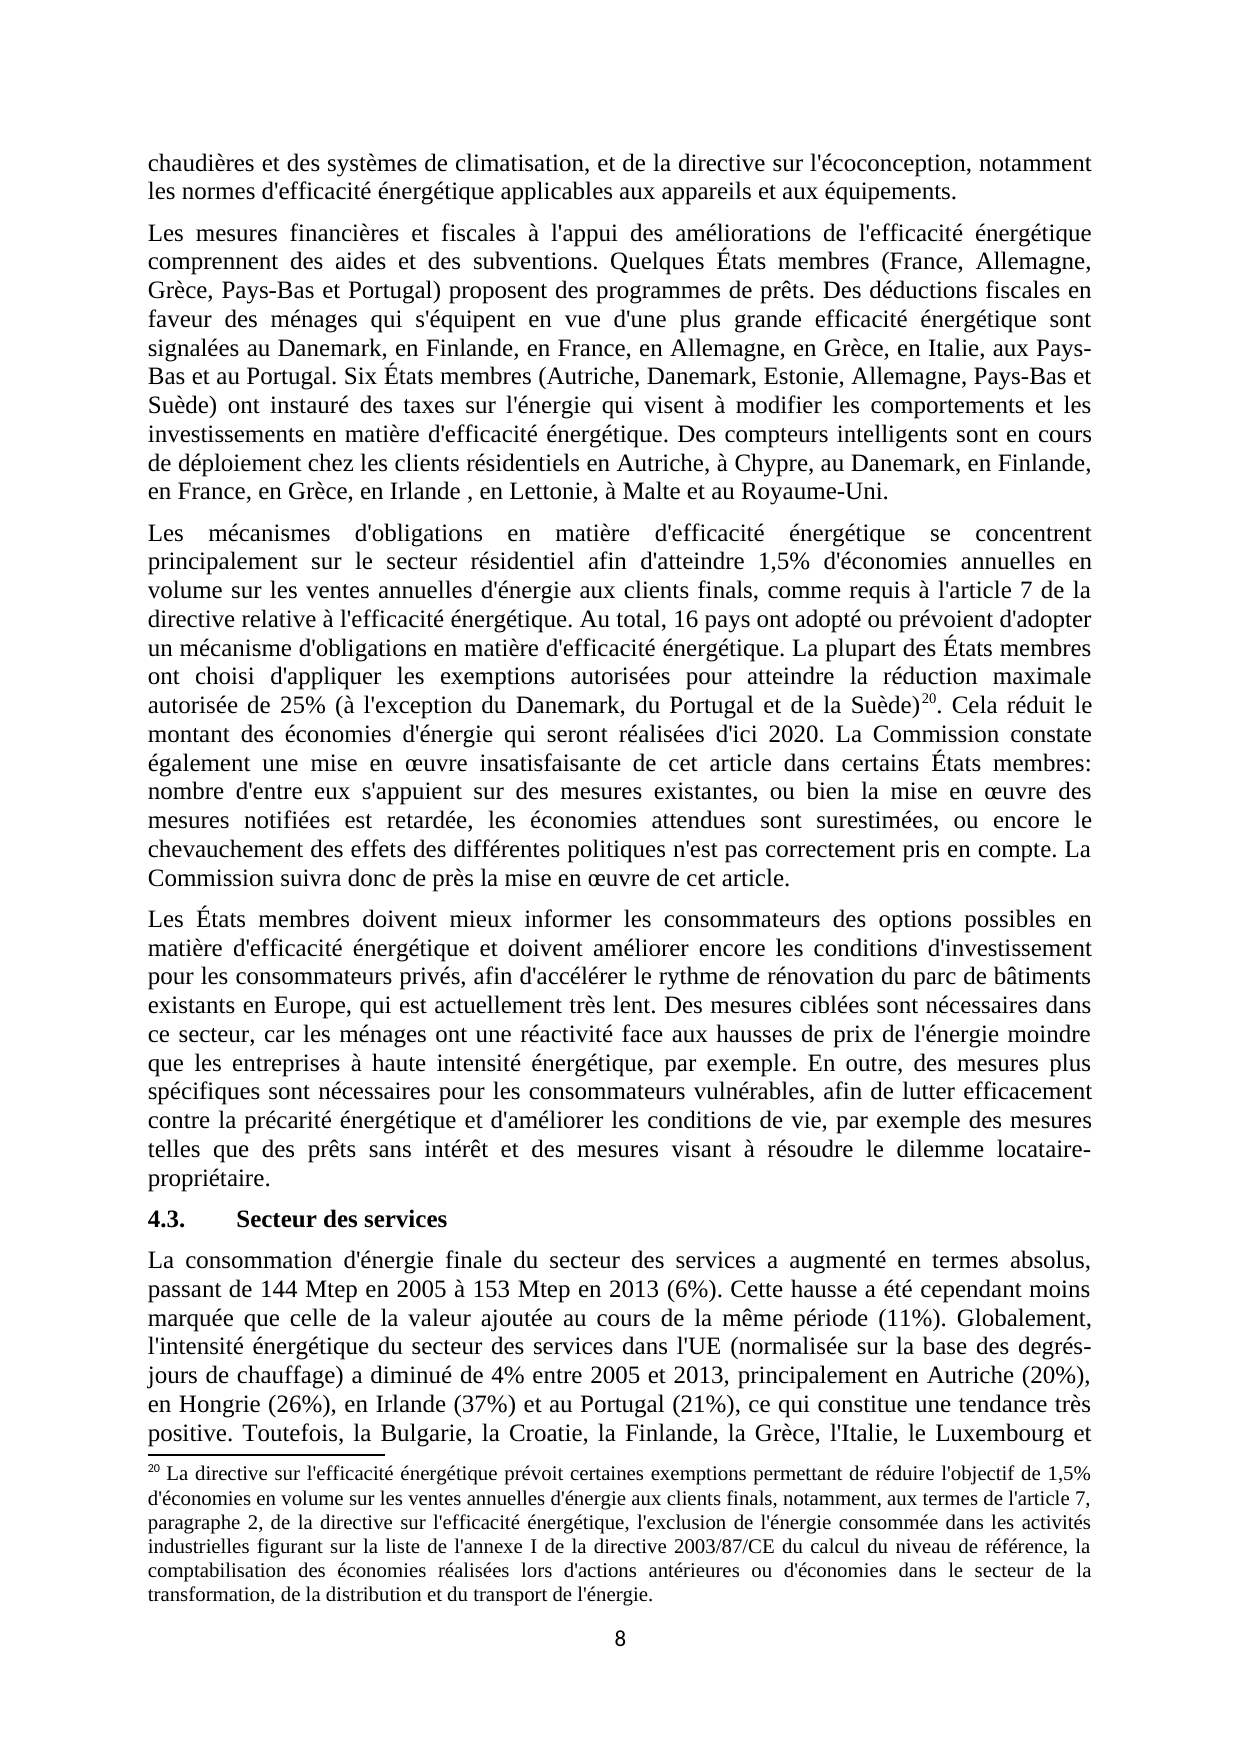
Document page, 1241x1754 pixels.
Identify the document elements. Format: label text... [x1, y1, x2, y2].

text Les mécanismes d'obligations en matière d'efficacité énergétique se concentrent principalement sur le secteur résidentiel afin d'atteindre 1,5% d'économies annuelles en volume sur les ventes annuelles d'énergie aux clients finals, comme requis à l'article 7 de la directive relative à l'efficacité énergétique. Au total, 16 pays ont adopté ou prévoient d'adopter un mécanisme d'obligations en matière d'efficacité énergétique. La plupart des États membres ont choisi d'appliquer les exemptions autorisées pour atteindre la réduction maximale autorisée de 25% (à l'exception du Danemark, du Portugal et de la Suède). Cela réduit le montant des économies d'énergie qui seront réalisées d'ici 2020. La Commission constate également une mise en œuvre insatisfaisante de cet article dans certains États membres: nombre d'entre eux s'appuient sur des mesures existantes, ou bien la mise en œuvre des mesures notifiées est retardée, les économies attendues sont surestimées, ou encore le chevauchement des effets des différentes politiques n'est pas correctement pris en compte. La Commission suivra donc de près la mise en œuvre de cet article. [148, 518, 1093, 891]
subtitle Secteur des services [148, 1204, 1093, 1233]
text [148, 1245, 1093, 1446]
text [148, 148, 1093, 205]
text Les mesures financières et fiscales à l'appui des améliorations de l'efficacité énergétique comprennent des aides et des subventions. Quelques États membres (France, Allemagne, Grèce, Pays-Bas et Portugal) proposent des programmes de prêts. Des déductions fiscales en faveur des ménages qui s'équipent en vue d'une plus grande efficacité énergétique sont signalées au Danemark, en Finlande, en France, en Allemagne, en Grèce, en Italie, aux Pays-Bas et au Portugal. Six États membres (Autriche, Danemark, Estonie, Allemagne, Pays-Bas et Suède) ont instauré des taxes sur l'énergie qui visent à modifier les comportements et les investissements en matière d'efficacité énergétique. Des compteurs intelligents sont en cours de déploiement chez les clients résidentiels en Autriche, à Chypre, au Danemark, en Finlande, en France, en Grèce, en Irlande , en Lettonie, à Malte et au Royaume-Uni. [148, 218, 1093, 505]
text Les États membres doivent mieux informer les consommateurs des options possibles en matière d'efficacité énergétique et doivent améliorer encore les conditions d'investissement pour les consommateurs privés, afin d'accélérer le rythme de rénovation du parc de bâtiments existants en Europe, qui est actuellement très lent. Des mesures ciblées sont nécessaires dans ce secteur, car les ménages ont une réactivité face aux hausses de prix de l'énergie moindre que les entreprises à haute intensité énergétique, par exemple. En outre, des mesures plus spécifiques sont nécessaires pour les consommateurs vulnérables, afin de lutter efficacement contre la précarité énergétique et d'améliorer les conditions de vie, par exemple des mesures telles que des prêts sans intérêt et des mesures visant à résoudre le dilemme locataire-propriétaire. [148, 904, 1093, 1191]
